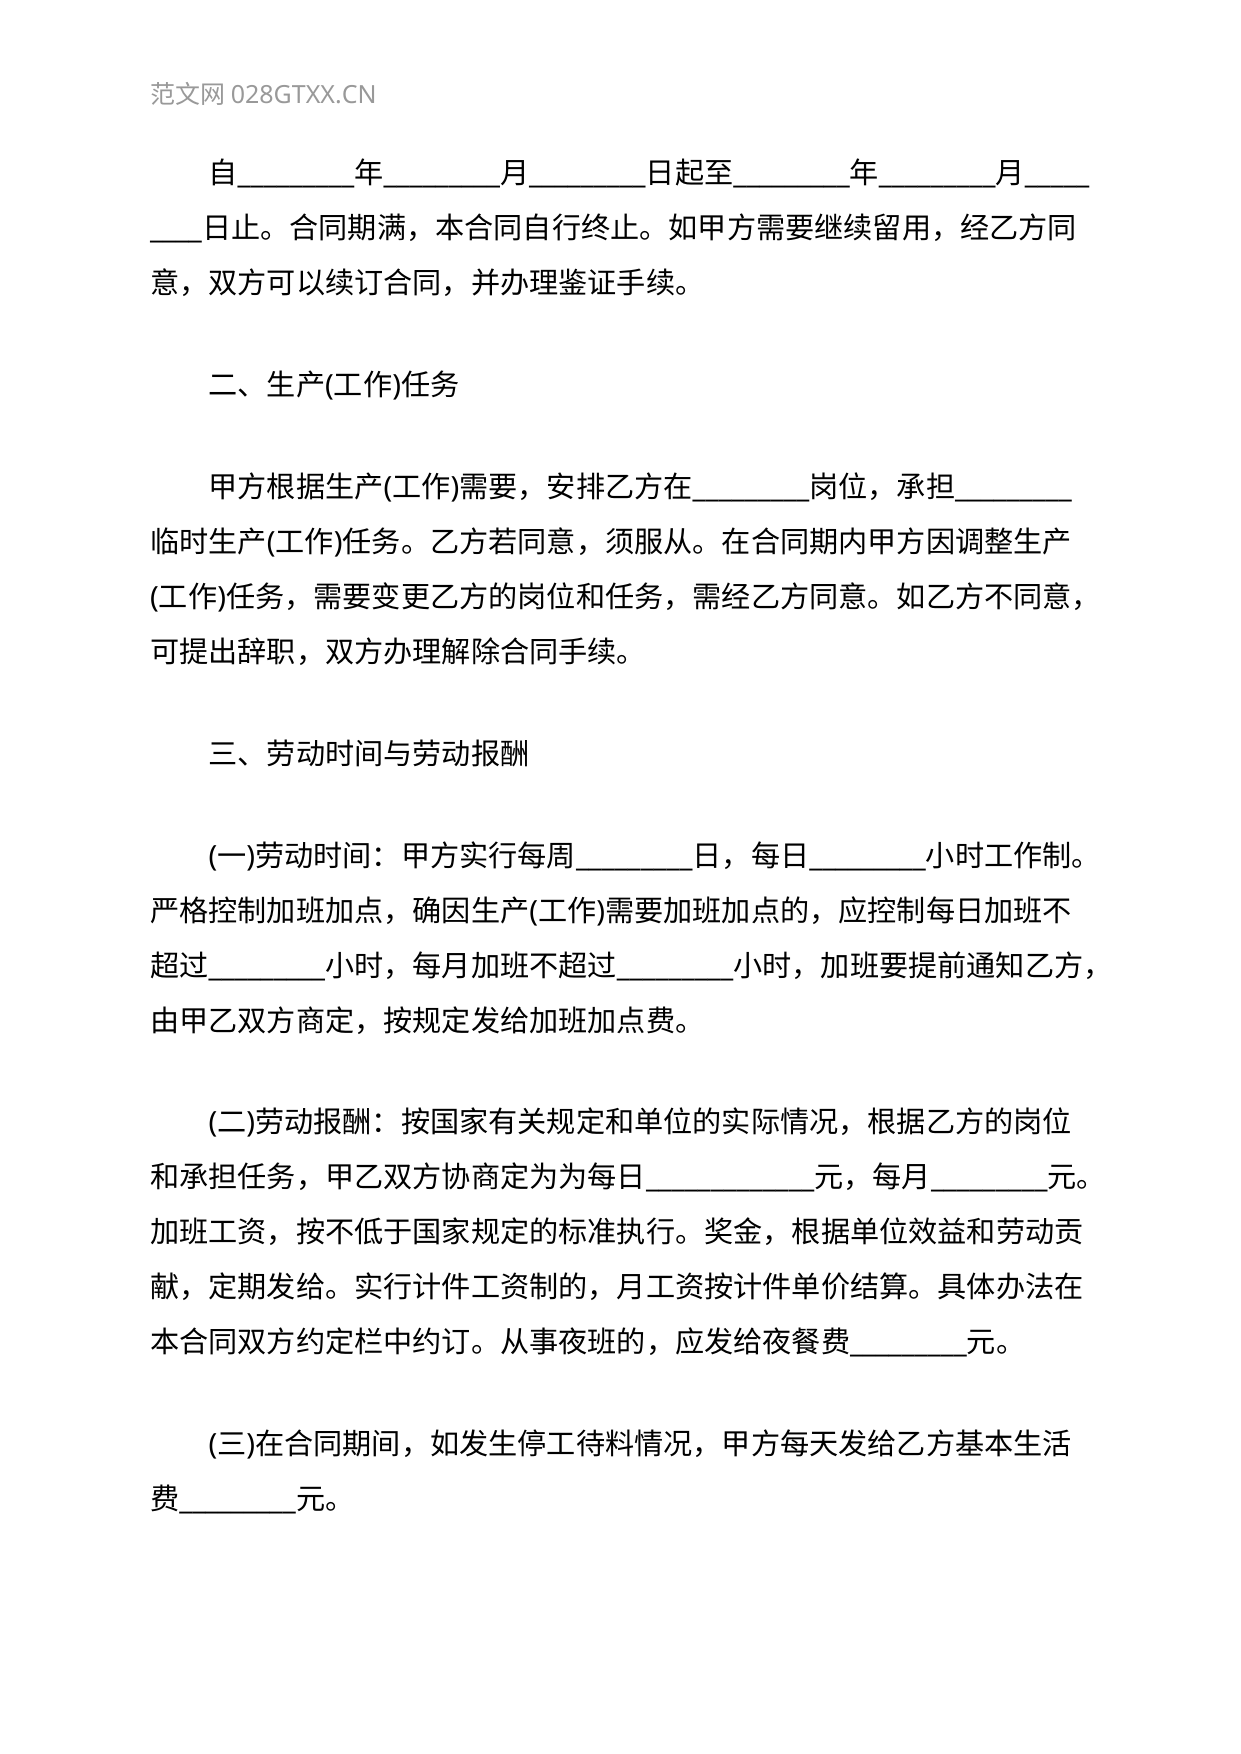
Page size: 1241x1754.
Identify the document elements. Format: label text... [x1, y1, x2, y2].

text (一)劳动时间：甲方实行每周_________日，每日_________小时工作制。严格控制加班加点，确因生产(工作)需要加班加点的，应控制每日加班不超过_________小时，每月加班不超过_________小时，加班要提前通知乙方，由甲乙双方商定，按规定发给加班加点费。 [150, 832, 1090, 1039]
text (二)劳动报酬：按国家有关规定和单位的实际情况，根据乙方的岗位和承担任务，甲乙双方协商定为为每日_____________元，每月_________元。加班工资，按不低于国家规定的标准执行。奖金，根据单位效益和劳动贡献，定期发给。实行计件工资制的，月工资按计件单价结算。具体办法在本合同双方约定栏中约订。从事夜班的，应发给夜餐费_________元。 [150, 1099, 1090, 1361]
text 二、生产(工作)任务 [150, 362, 1090, 404]
text 三、劳动时间与劳动报酬 [150, 731, 1090, 773]
text (三)在合同期间，如发生停工待料情况，甲方每天发给乙方基本生活费_________元。 [150, 1421, 1090, 1518]
text 甲方根据生产(工作)需要，安排乙方在_________岗位，承担_________临时生产(工作)任务。乙方若同意，须服从。在合同期内甲方因调整生产(工作)任务，需要变更乙方的岗位和任务，需经乙方同意。如乙方不同意，可提出辞职，双方办理解除合同手续。 [150, 464, 1090, 671]
text 自_________年_________月_________日起至_________年_________月_________日止。合同期满，本合同自行终止。如甲方需要继续留用，经乙方同意，双方可以续订合同，并办理鉴证手续。 [150, 150, 1090, 302]
